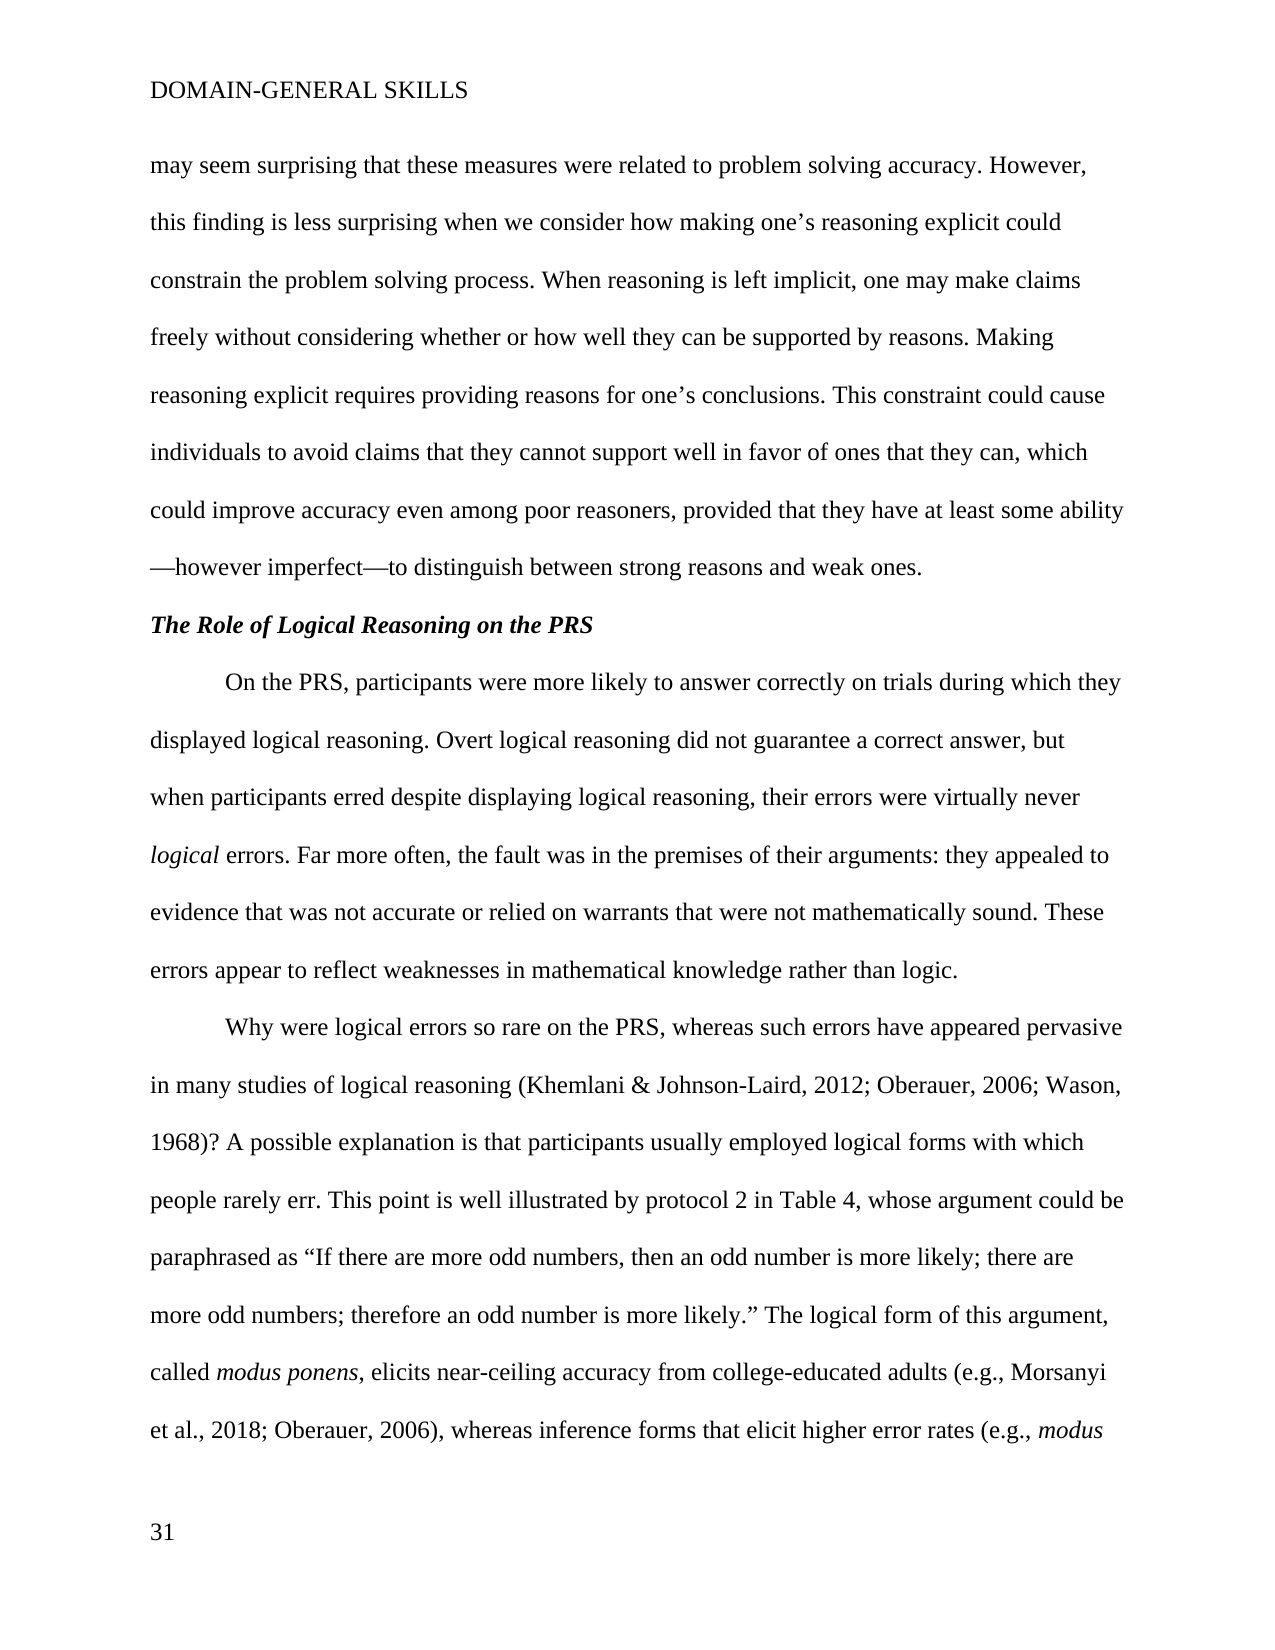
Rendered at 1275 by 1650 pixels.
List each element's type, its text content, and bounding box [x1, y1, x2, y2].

text On the PRS, participants were more likely to answer correctly on trials during which they displayed logical reasoning. Overt logical reasoning did not guarantee a correct answer, but when participants erred despite displaying logical reasoning, their errors were virtually never logical errors. Far more often, the fault was in the premises of their arguments: they appealed to evidence that was not accurate or relied on warrants that were not mathematically sound. These errors appear to reflect weaknesses in mathematical knowledge rather than logic. [150, 667, 1125, 984]
subtitle The Role of Logical Reasoning on the PRS [150, 610, 1125, 639]
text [150, 1012, 1125, 1444]
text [150, 150, 1125, 581]
